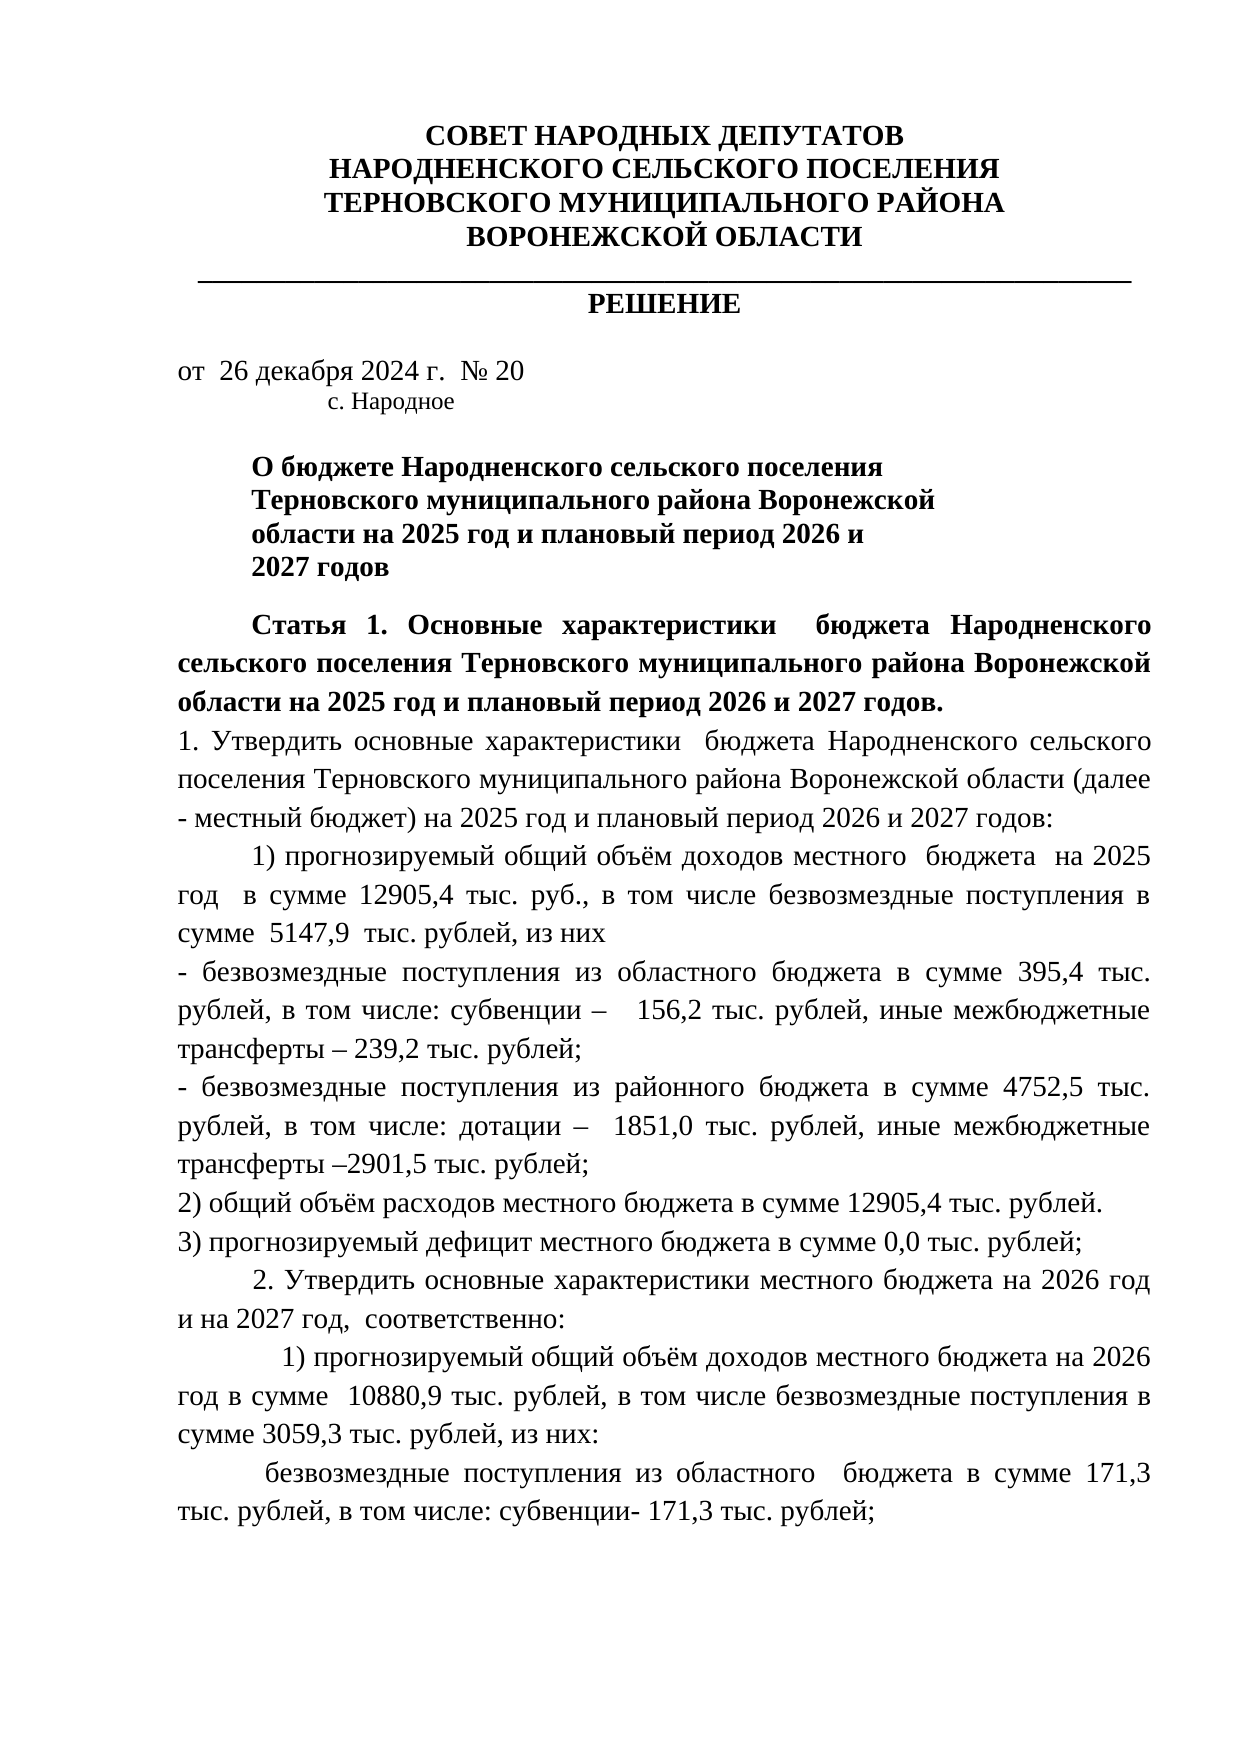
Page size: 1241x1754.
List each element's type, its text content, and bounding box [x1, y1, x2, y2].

text НАРОДНЕНСКОГО СЕЛЬСКОГО ПОСЕЛЕНИЯ ТЕРНОВСКОГО МУНИЦИПАЛЬНОГО РАЙОНА ВОРОНЕЖСКОЙ ОБЛАСТИ [177, 152, 1152, 252]
text безвозмездные поступления из областного бюджета в сумме 171,3 тыс. рублей, в том числе: субвенции- 171,3 тыс. рублей; [177, 1455, 1152, 1527]
text 2027 годов [177, 549, 1152, 583]
text области на 2025 год и плановый период 2026 и [177, 516, 1152, 549]
text - безвозмездные поступления из областного бюджета в сумме 395,4 тыс. рублей, в том числе: субвенции – 156,2 тыс. рублей, иные межбюджетные трансферты – 239,2 тыс. рублей; [177, 954, 1152, 1064]
text РЕШЕНИЕ [177, 286, 1152, 319]
text с. Народное [177, 386, 1152, 415]
text - безвозмездные поступления из районного бюджета в сумме 4752,5 тыс. рублей, в том числе: дотации – 1851,0 тыс. рублей, иные межбюджетные трансферты –2901,5 тыс. рублей; [177, 1069, 1152, 1180]
text 1) прогнозируемый общий объём доходов местного бюджета на 2025 год в сумме 12905,4 тыс. руб., в том числе безвозмездные поступления в сумме 5147,9 тыс. рублей, из них [177, 838, 1152, 949]
text 1) прогнозируемый общий объём доходов местного бюджета на 2026 год в сумме 10880,9 тыс. рублей, в том числе безвозмездные поступления в сумме 3059,3 тыс. рублей, из них: [177, 1339, 1152, 1450]
text 3) прогнозируемый дефицит местного бюджета в сумме 0,0 тыс. рублей; [177, 1224, 1152, 1257]
text Статья 1. Основные характеристики бюджета Народненского сельского поселения Терновского муниципального района Воронежской области на 2025 год и плановый период 2026 и 2027 годов. [177, 607, 1152, 718]
text 2) общий объём расходов местного бюджета в сумме 12905,4 тыс. рублей. [177, 1185, 1152, 1219]
text 1. Утвердить основные характеристики бюджета Народненского сельского поселения Терновского муниципального района Воронежской области (далее - местный бюджет) на 2025 год и плановый период 2026 и 2027 годов: [177, 723, 1152, 833]
text 2. Утвердить основные характеристики местного бюджета на 2026 год и на 2027 год, соответственно: [177, 1262, 1152, 1334]
text ________________________________________________________________ [177, 252, 1152, 286]
text Терновского муниципального района Воронежской [177, 482, 1152, 516]
text О бюджете Народненского сельского поселения [177, 449, 1152, 482]
text от 26 декабря 2024 г. № 20 [177, 353, 1152, 386]
text СОВЕТ НАРОДНЫХ ДЕПУТАТОВ [177, 118, 1152, 152]
